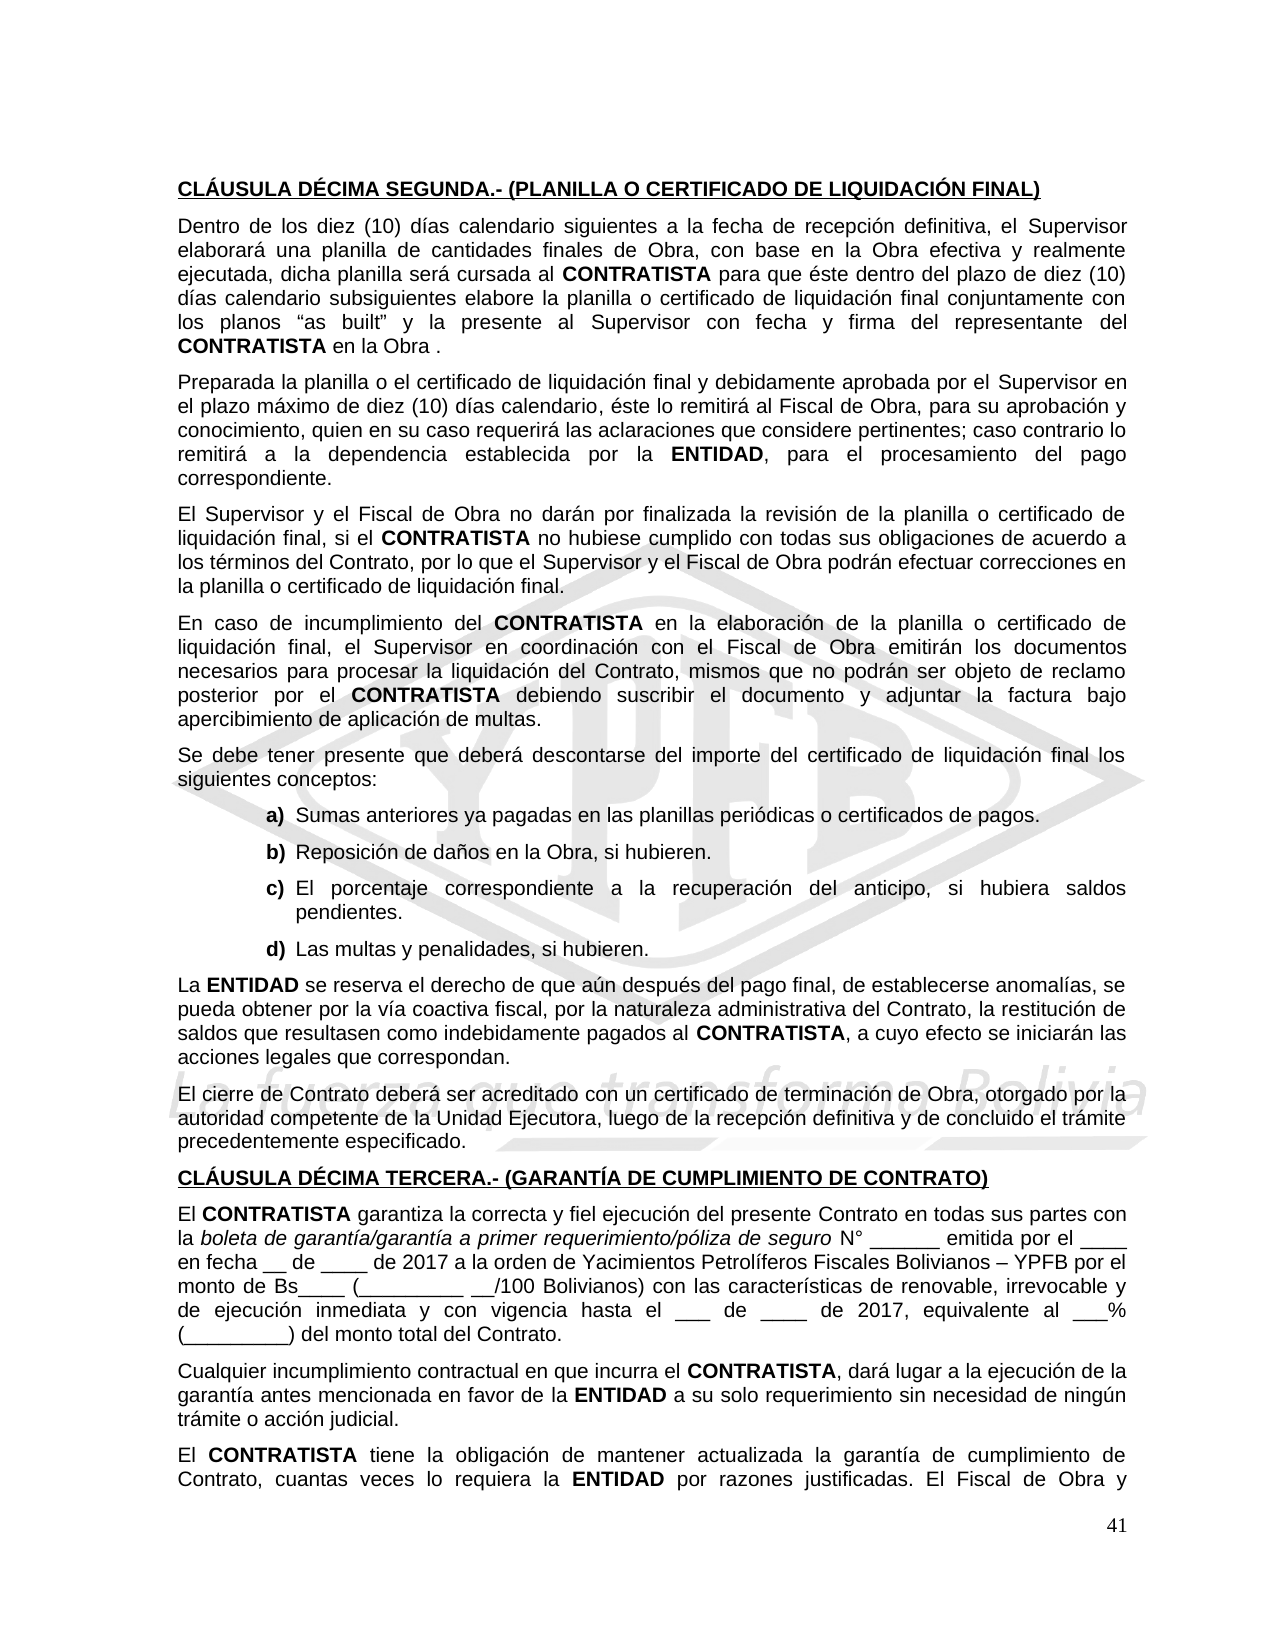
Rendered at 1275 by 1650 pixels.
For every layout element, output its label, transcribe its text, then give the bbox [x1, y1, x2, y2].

text El CONTRATISTA garantiza la correcta y fiel ejecución del presente Contrato en todas sus partes con la boleta de garantía/garantía a primer requerimiento/póliza de seguro N° ______ emitida por el ____ en fecha __ de ____ de 2017 a la orden de Yacimientos Petrolíferos Fiscales Bolivianos – YPFB por el monto de Bs____ (_________ __/100 Bolivianos) con las características de renovable, irrevocable y de ejecución inmediata y con vigencia hasta el ___ de ____ de 2017, equivalente al ___% (_________) del monto total del Contrato. [177, 1202, 1127, 1346]
text CLÁUSULA DÉCIMA SEGUNDA.- (PLANILLA O CERTIFICADO DE LIQUIDACIÓN FINAL) [177, 177, 1127, 201]
text Cualquier incumplimiento contractual en que incurra el CONTRATISTA, dará lugar a la ejecución de la garantía antes mencionada en favor de la ENTIDAD a su solo requerimiento sin necesidad de ningún trámite o acción judicial. [177, 1358, 1127, 1430]
list Sumas anteriores ya pagadas en las planillas periódicas o certificados de pagos. [266, 803, 1127, 827]
text En caso de incumplimiento del CONTRATISTA en la elaboración de la planilla o certificado de liquidación final, el Supervisor en coordinación con el Fiscal de Obra emitirán los documentos necesarios para procesar la liquidación del Contrato, mismos que no podrán ser objeto de reclamo posterior por el CONTRATISTA debiendo suscribir el documento y adjuntar la factura bajo apercibimiento de aplicación de multas. [177, 611, 1127, 730]
text La ENTIDAD se reserva el derecho de que aún después del pago final, de establecerse anomalías, se pueda obtener por la vía coactiva fiscal, por la naturaleza administrativa del Contrato, la restitución de saldos que resultasen como indebidamente pagados al CONTRATISTA, a cuyo efecto se iniciarán las acciones legales que correspondan. [177, 973, 1127, 1069]
text Se debe tener presente que deberá descontarse del importe del certificado de liquidación final los siguientes conceptos: [177, 743, 1127, 791]
list Reposición de daños en la Obra, si hubieren. [266, 840, 1127, 864]
text El Supervisor y el Fiscal de Obra no darán por finalizada la revisión de la planilla o certificado de liquidación final, si el CONTRATISTA no hubiese cumplido con todas sus obligaciones de acuerdo a los términos del Contrato, por lo que el Supervisor y el Fiscal de Obra podrán efectuar correcciones en la planilla o certificado de liquidación final. [177, 502, 1127, 598]
list El porcentaje correspondiente a la recuperación del anticipo, si hubiera saldos pendientes. [266, 876, 1127, 924]
text CLÁUSULA DÉCIMA TERCERA.- (GARANTÍA DE CUMPLIMIENTO DE CONTRATO) [177, 1166, 1127, 1190]
text Preparada la planilla o el certificado de liquidación final y debidamente aprobada por el Supervisor en el plazo máximo de diez (10) días calendario, éste lo remitirá al Fiscal de Obra, para su aprobación y conocimiento, quien en su caso requerirá las aclaraciones que considere pertinentes; caso contrario lo remitirá a la dependencia establecida por la ENTIDAD, para el procesamiento del pago correspondiente. [177, 370, 1127, 490]
list Las multas y penalidades, si hubieren. [266, 937, 1127, 961]
text Dentro de los diez (10) días calendario siguientes a la fecha de recepción definitiva, el Supervisor elaborará una planilla de cantidades finales de Obra, con base en la Obra efectiva y realmente ejecutada, dicha planilla será cursada al CONTRATISTA para que éste dentro del plazo de diez (10) días calendario subsiguientes elabore la planilla o certificado de liquidación final conjuntamente con los planos “as built” y la presente al Supervisor con fecha y firma del representante del CONTRATISTA en la Obra . [177, 214, 1127, 357]
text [177, 1443, 1127, 1491]
text El cierre de Contrato deberá ser acreditado con un certificado de terminación de Obra, otorgado por la autoridad competente de la Unidad Ejecutora, luego de la recepción definitiva y de concluido el trámite precedentemente especificado. [177, 1081, 1127, 1153]
